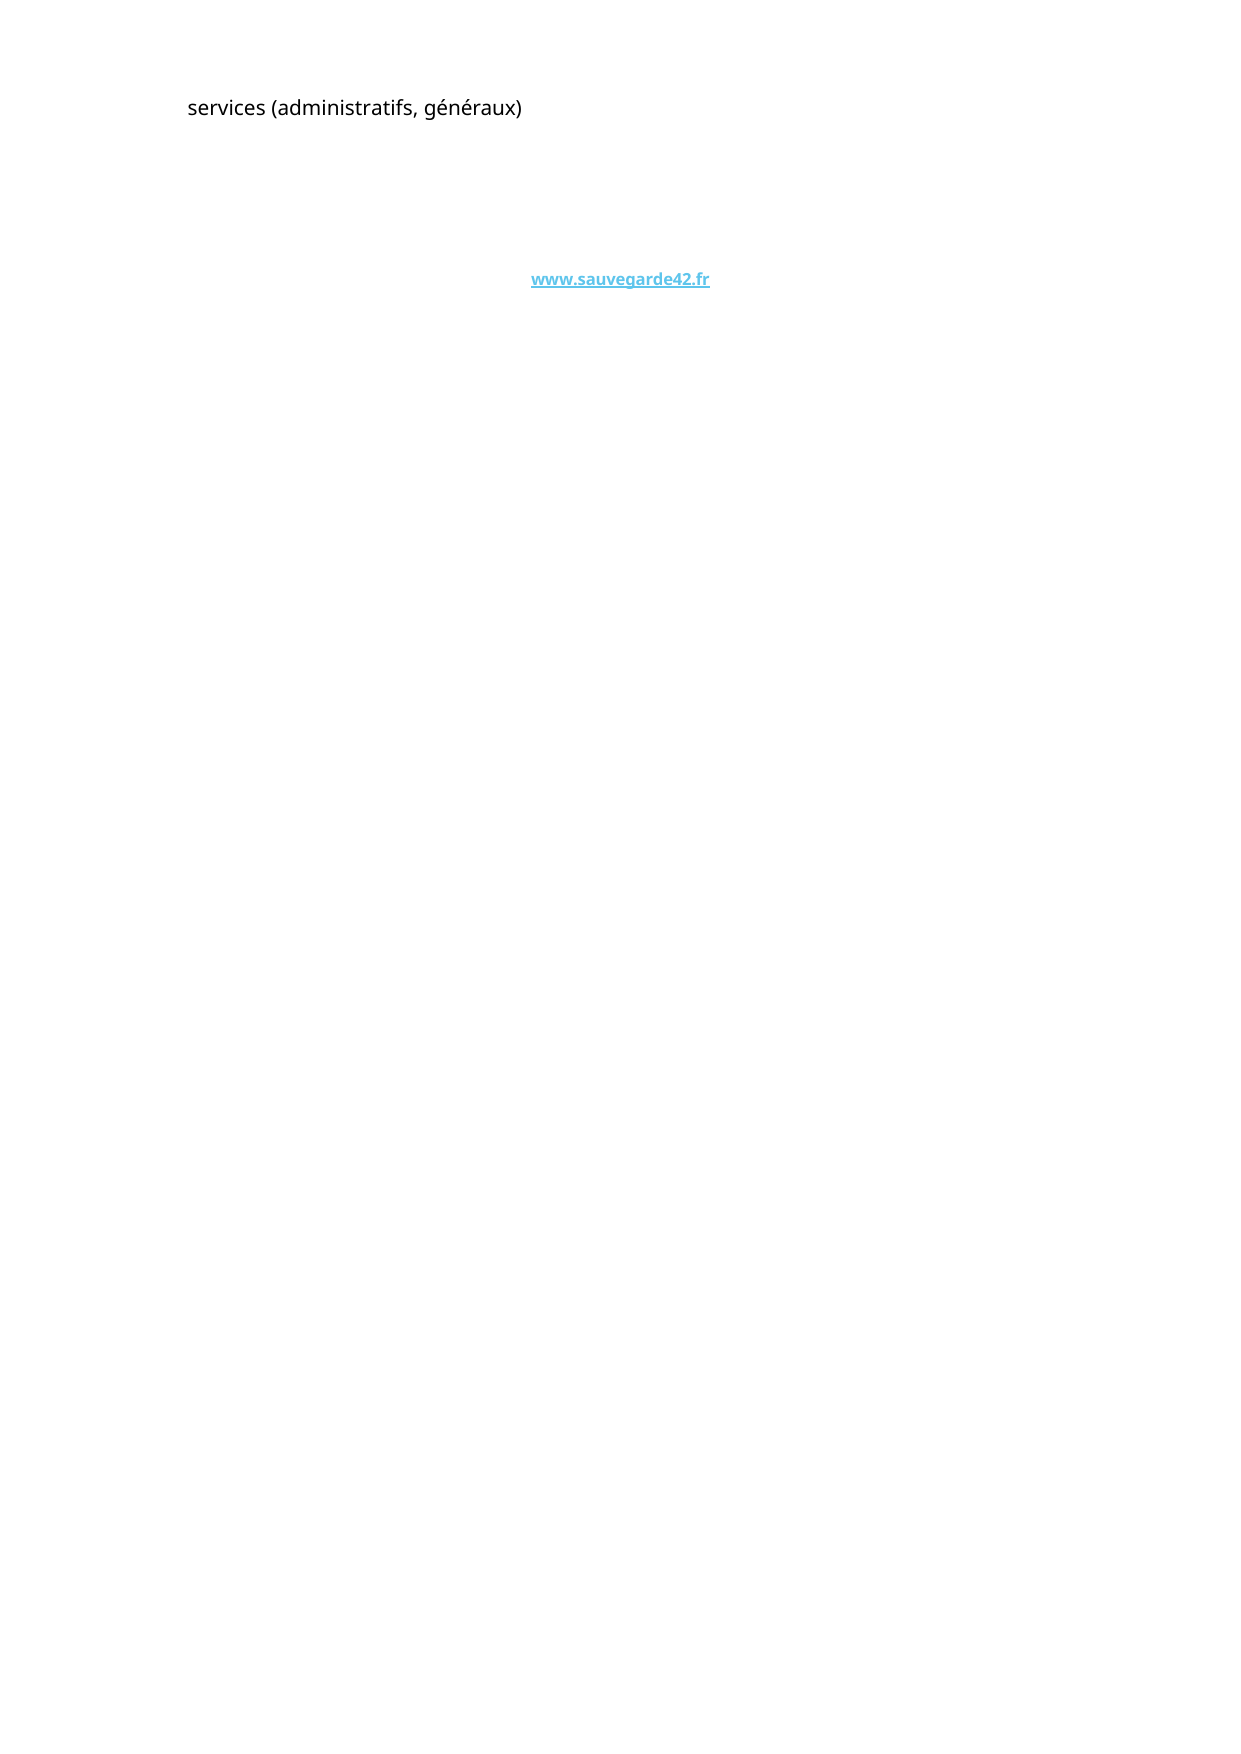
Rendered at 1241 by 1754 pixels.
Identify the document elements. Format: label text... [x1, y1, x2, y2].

text services (administratifs, généraux) [187, 96, 1184, 121]
text www.sauvegarde42.fr [274, 267, 966, 290]
